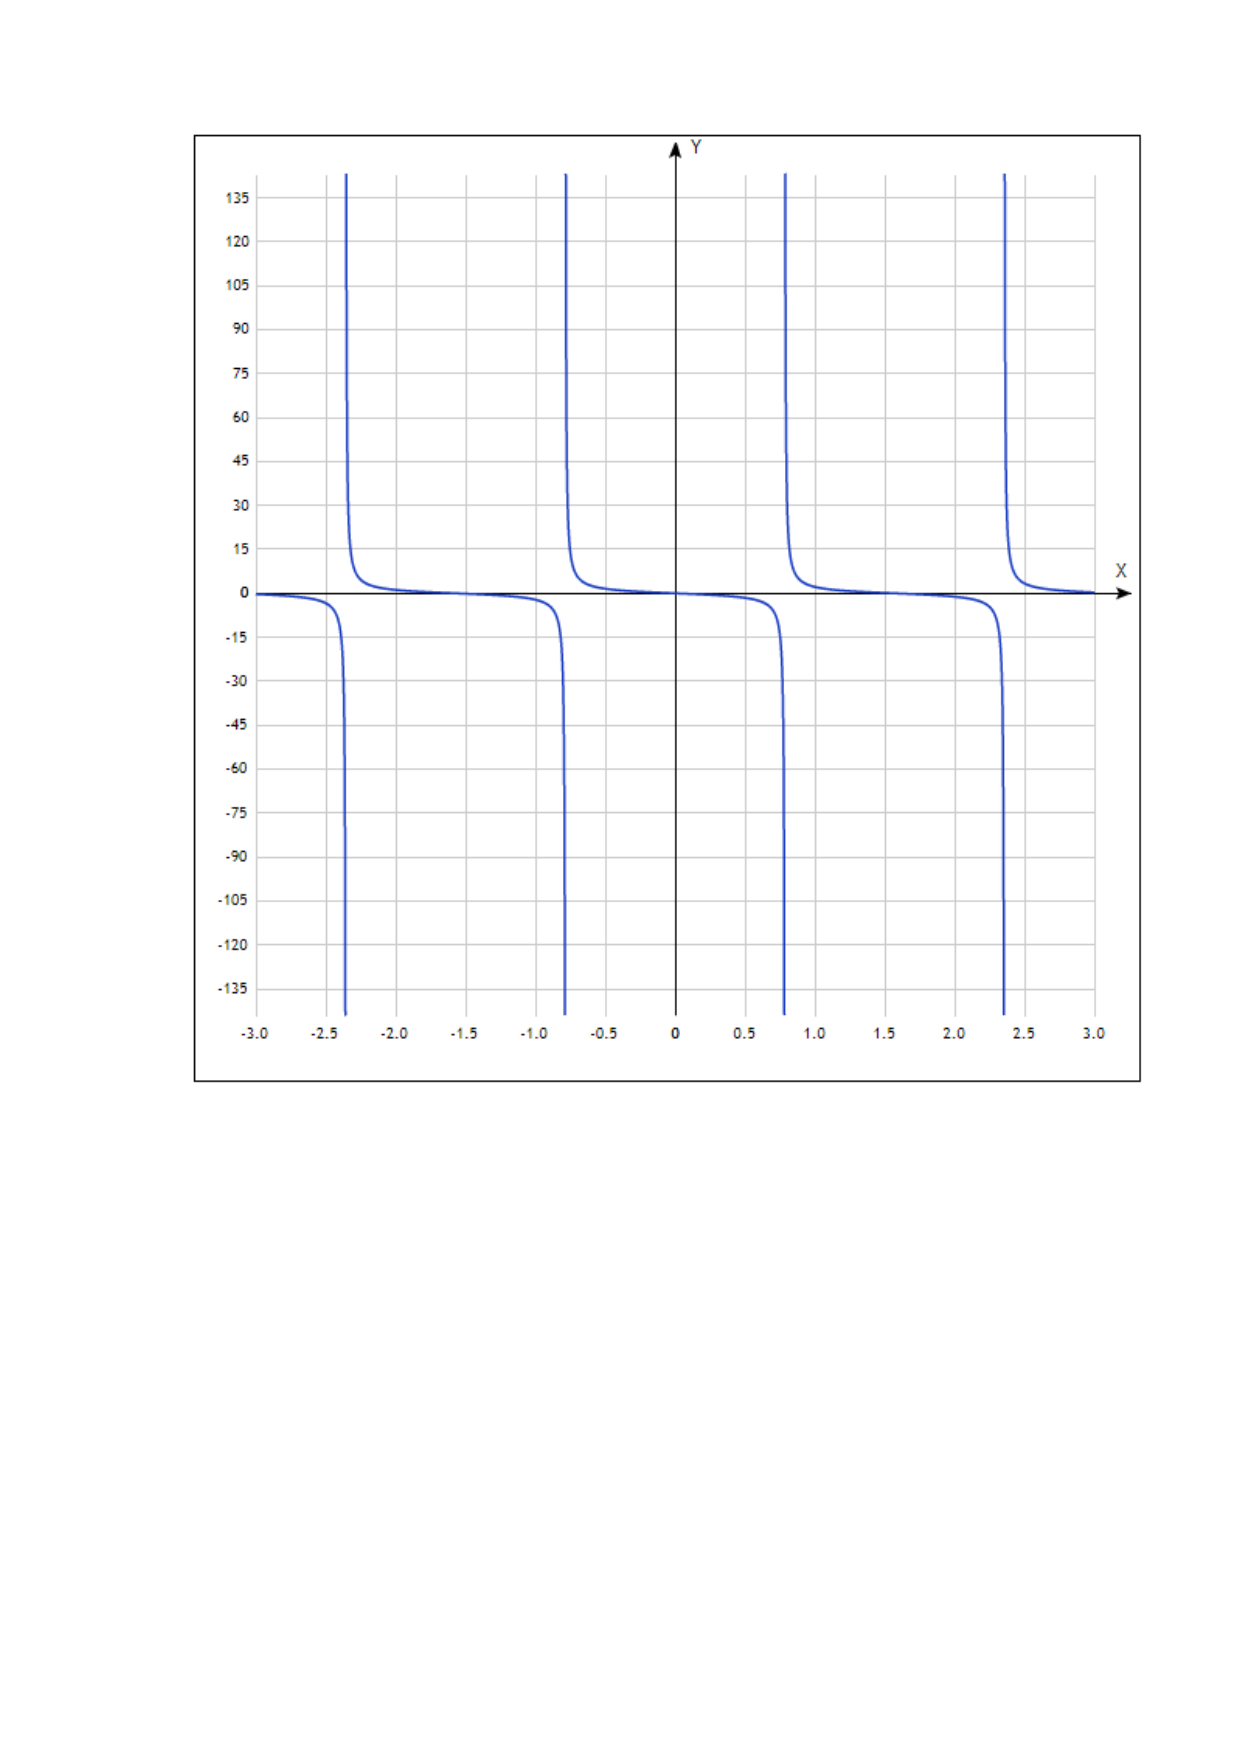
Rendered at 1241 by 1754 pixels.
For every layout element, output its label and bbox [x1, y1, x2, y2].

picture [177, 118, 1152, 1104]
